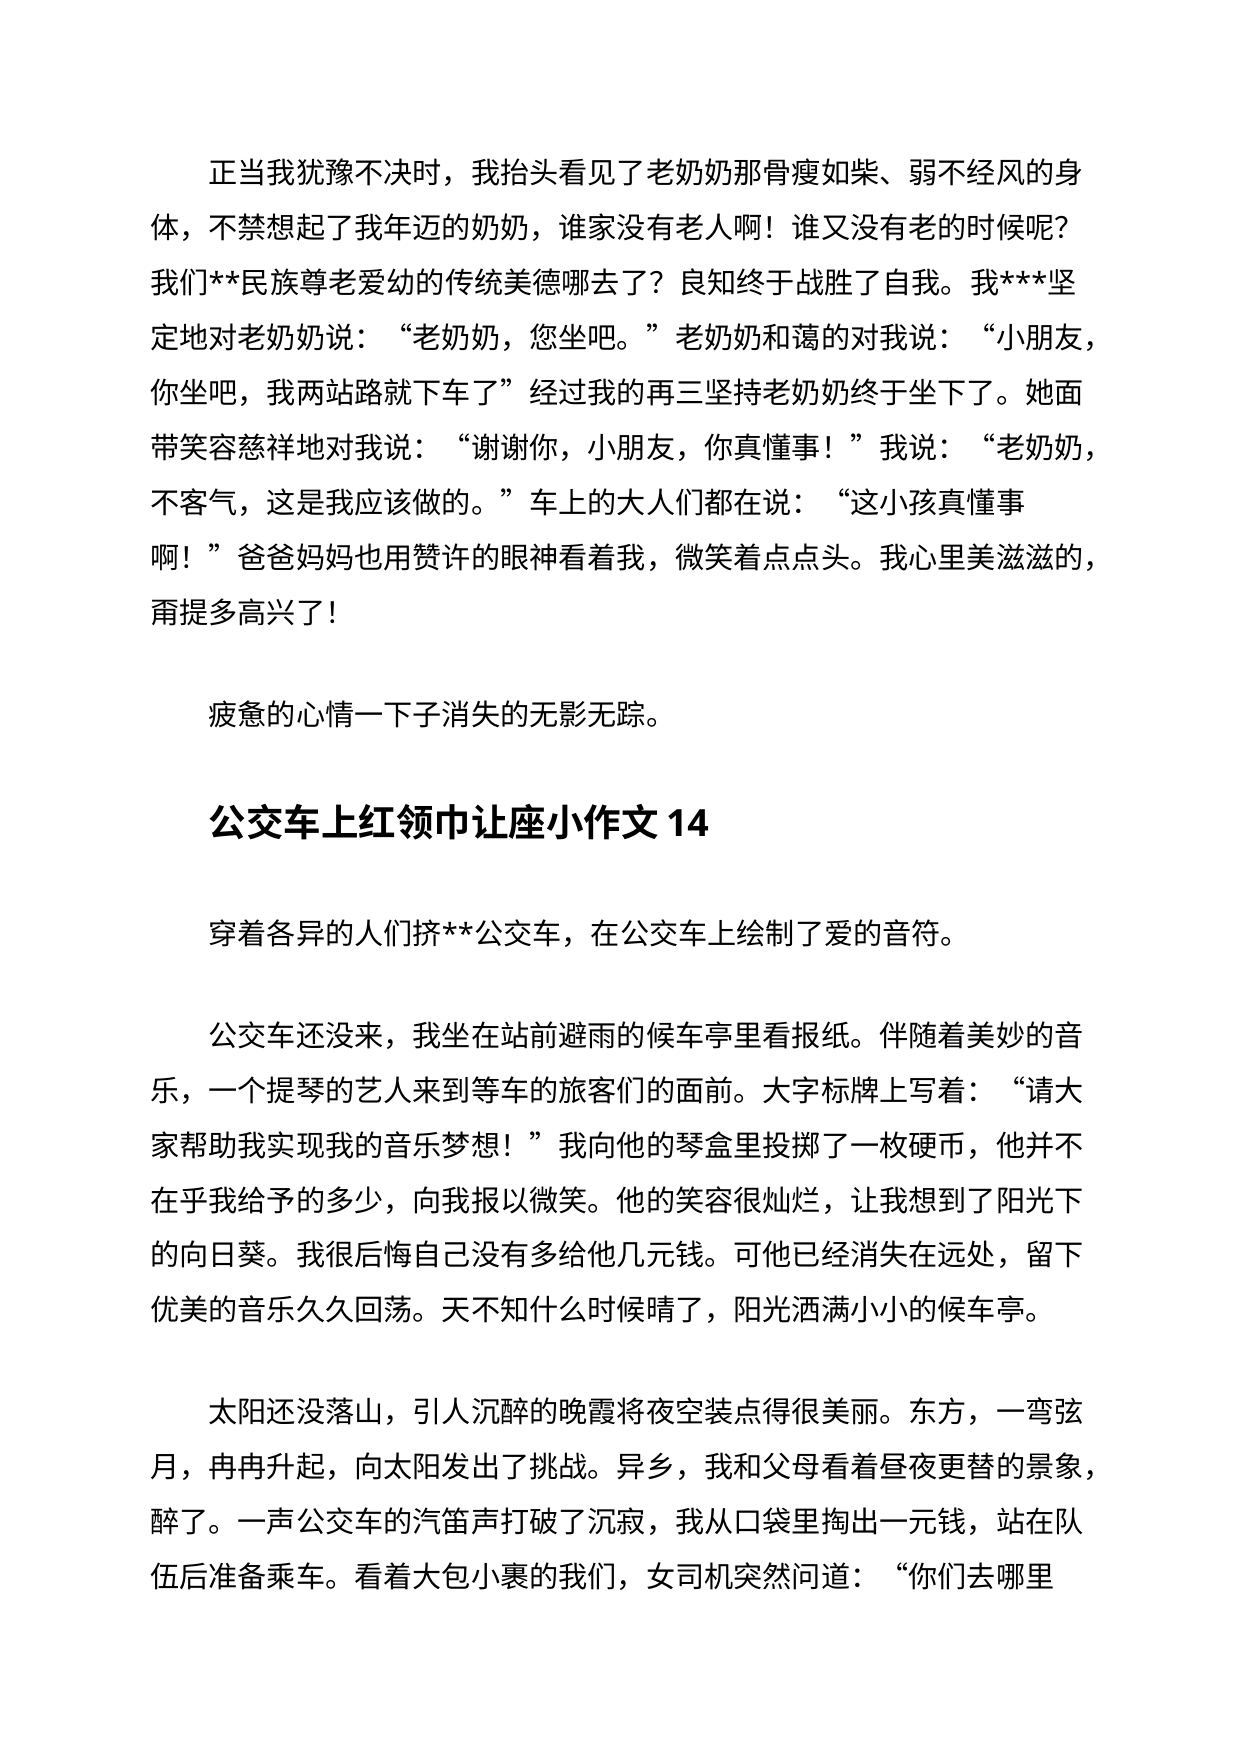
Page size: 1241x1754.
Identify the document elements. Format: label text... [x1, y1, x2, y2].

text 正当我犹豫不决时，我抬头看见了老奶奶那骨瘦如柴、弱不经风的身体，不禁想起了我年迈的奶奶，谁家没有老人啊！谁又没有老的时候呢？我们**民族尊老爱幼的传统美德哪去了？良知终于战胜了自我。我***坚定地对老奶奶说：“老奶奶，您坐吧。”老奶奶和蔼的对我说：“小朋友，你坐吧，我两站路就下车了”经过我的再三坚持老奶奶终于坐下了。她面带笑容慈祥地对我说：“谢谢你，小朋友，你真懂事！”我说：“老奶奶，不客气，这是我应该做的。”车上的大人们都在说：“这小孩真懂事啊！”爸爸妈妈也用赞许的眼神看着我，微笑着点点头。我心里美滋滋的，甭提多高兴了！ [150, 150, 1090, 632]
text 疲惫的心情一下子消失的无影无踪。 [150, 691, 1090, 733]
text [150, 1389, 1090, 1596]
text 公交车还没来，我坐在站前避雨的候车亭里看报纸。伴随着美妙的音乐，一个提琴的艺人来到等车的旅客们的面前。大字标牌上写着：“请大家帮助我实现我的音乐梦想！”我向他的琴盒里投掷了一枚硬币，他并不在乎我给予的多少，向我报以微笑。他的笑容很灿烂，让我想到了阳光下的向日葵。我很后悔自己没有多给他几元钱。可他已经消失在远处，留下优美的音乐久久回荡。天不知什么时候晴了，阳光洒满小小的候车亭。 [150, 1012, 1090, 1329]
text 穿着各异的人们挤**公交车，在公交车上绘制了爱的音符。 [150, 910, 1090, 953]
text 公交车上红领巾让座小作文14 [150, 793, 1090, 847]
